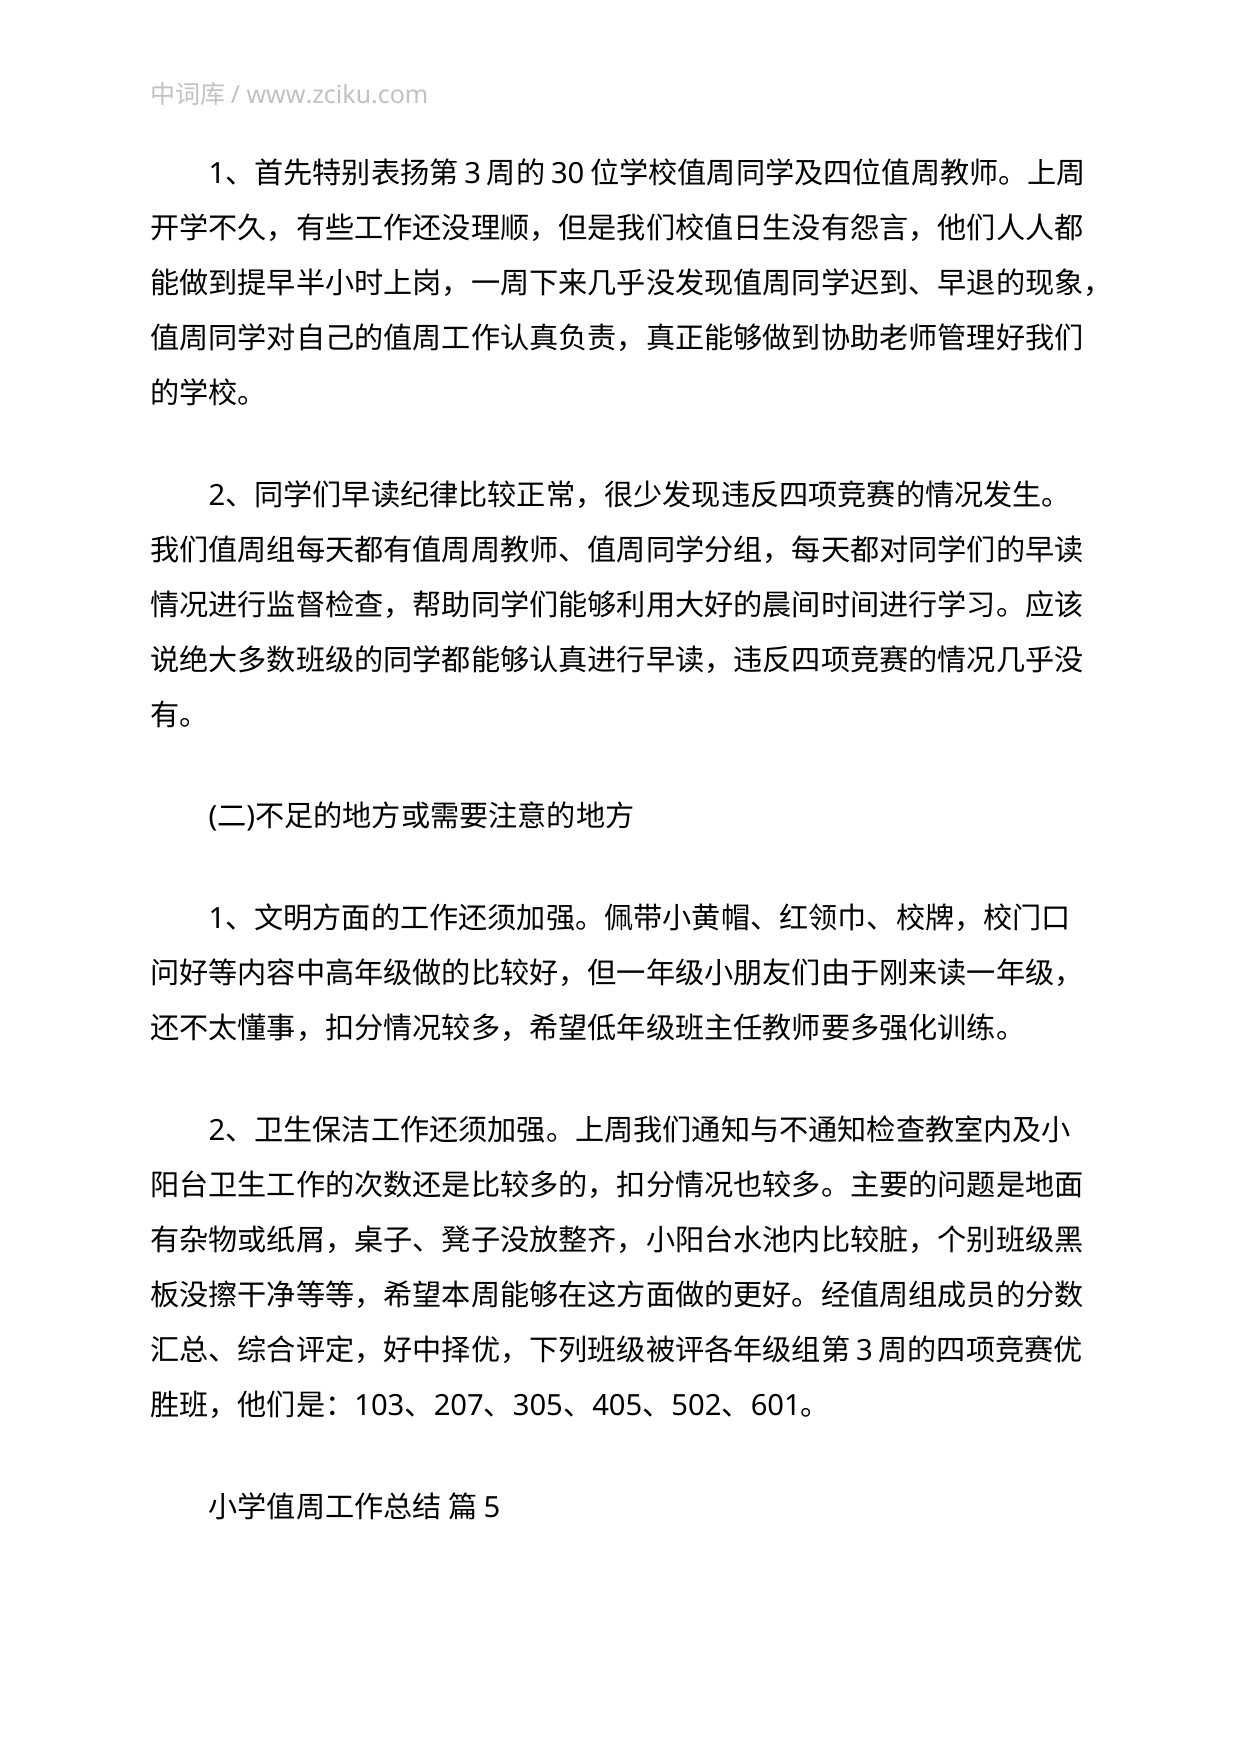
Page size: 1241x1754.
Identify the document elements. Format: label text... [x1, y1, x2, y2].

text 2、卫生保洁工作还须加强。上周我们通知与不通知检查教室内及小阳台卫生工作的次数还是比较多的，扣分情况也较多。主要的问题是地面有杂物或纸屑，桌子、凳子没放整齐，小阳台水池内比较脏，个别班级黑板没擦干净等等，希望本周能够在这方面做的更好。经值周组成员的分数汇总、综合评定，好中择优，下列班级被评各年级组第3周的四项竞赛优胜班，他们是：103、207、305、405、502、601。 [150, 1107, 1090, 1424]
text 1、文明方面的工作还须加强。佩带小黄帽、红领巾、校牌，校门口问好等内容中高年级做的比较好，但一年级小朋友们由于刚来读一年级，还不太懂事，扣分情况较多，希望低年级班主任教师要多强化训练。 [150, 895, 1090, 1047]
text 小学值周工作总结 篇5 [150, 1483, 1090, 1526]
text 2、同学们早读纪律比较正常，很少发现违反四项竞赛的情况发生。我们值周组每天都有值周周教师、值周同学分组，每天都对同学们的早读情况进行监督检查，帮助同学们能够利用大好的晨间时间进行学习。应该说绝大多数班级的同学都能够认真进行早读，违反四项竞赛的情况几乎没有。 [150, 471, 1090, 733]
text (二)不足的地方或需要注意的地方 [150, 793, 1090, 835]
text 1、首先特别表扬第3周的30位学校值周同学及四位值周教师。上周开学不久，有些工作还没理顺，但是我们校值日生没有怨言，他们人人都能做到提早半小时上岗，一周下来几乎没发现值周同学迟到、早退的现象，值周同学对自己的值周工作认真负责，真正能够做到协助老师管理好我们的学校。 [150, 150, 1090, 412]
